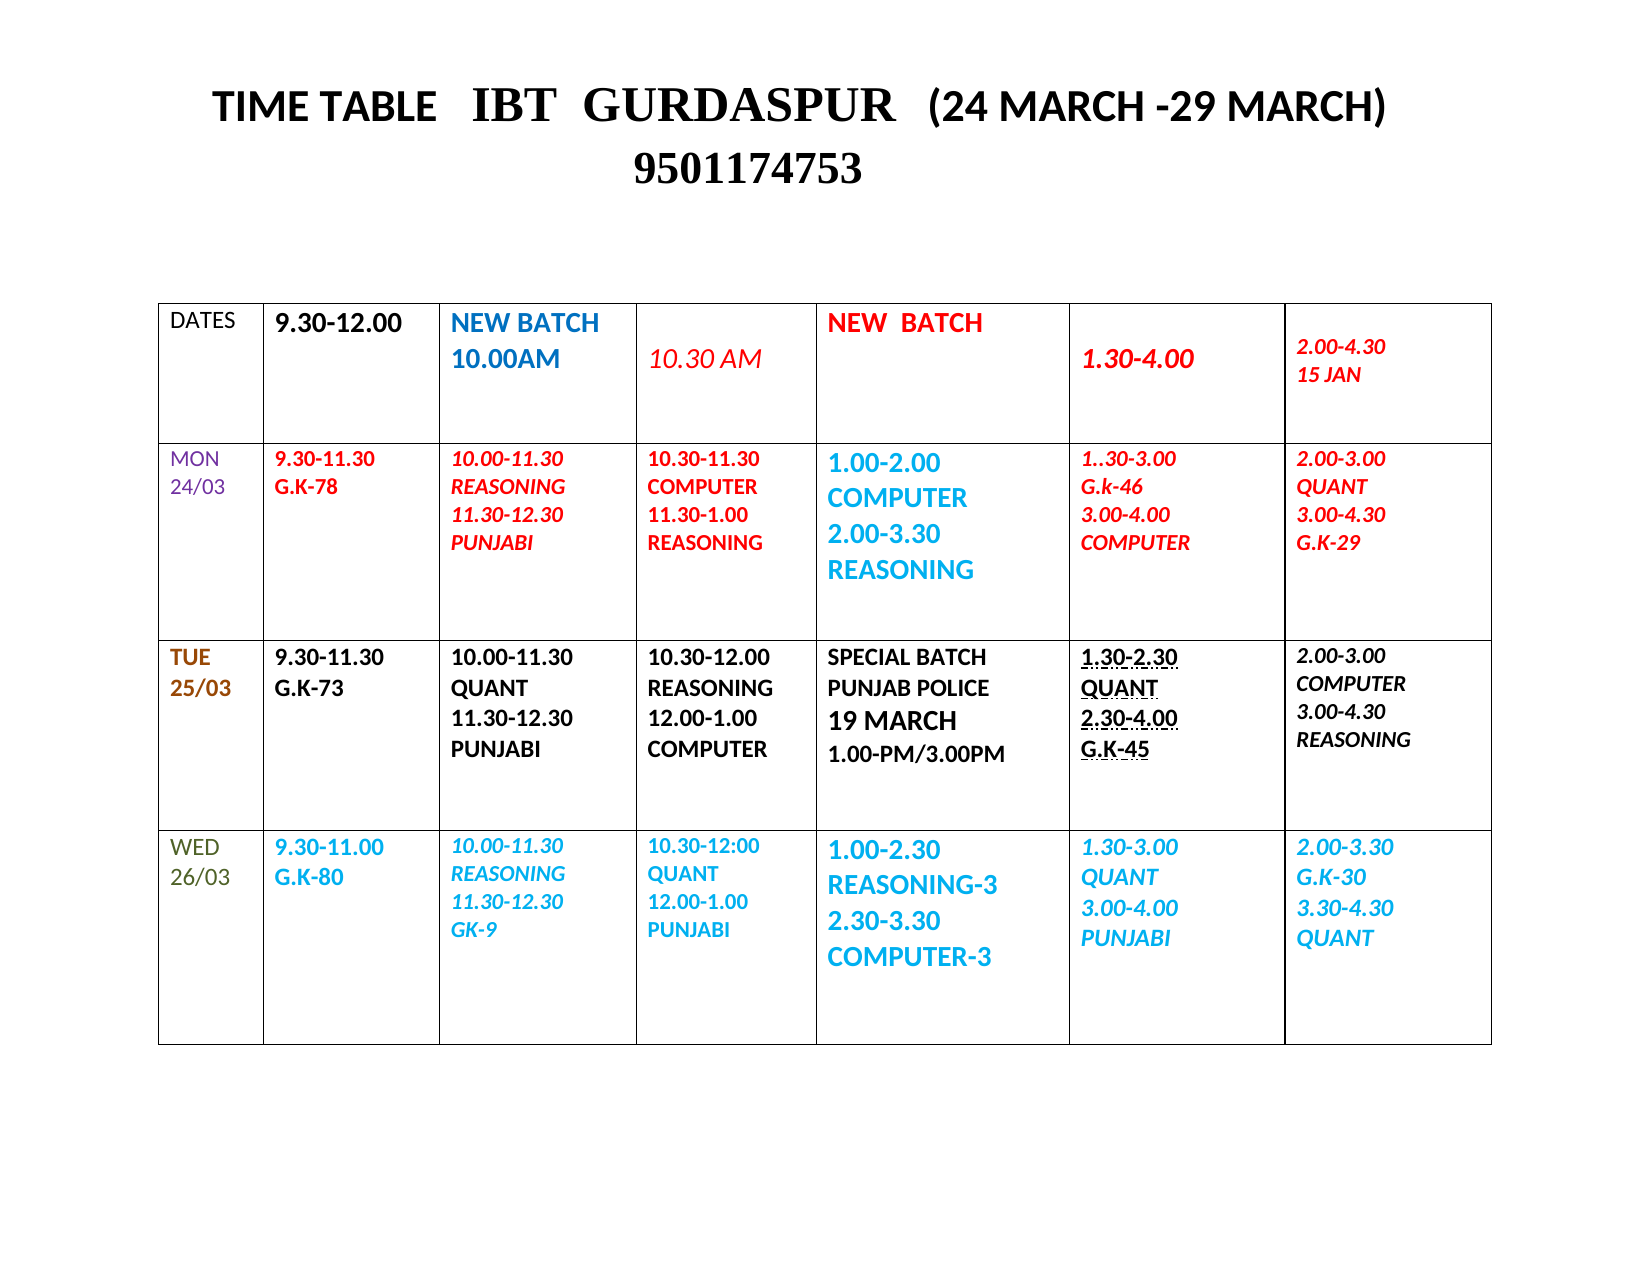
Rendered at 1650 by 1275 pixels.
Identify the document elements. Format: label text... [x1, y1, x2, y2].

table_cell 10.30-12.00 REASONING 12.00-1.00 COMPUTER [637, 641, 816, 830]
table_cell 1..30-3.00 G.k-46 3.00-4.00 COMPUTER [1070, 444, 1284, 640]
table_cell MON 24/03 [159, 444, 263, 640]
table_cell 1.00-2.30 REASONING-3 2.30-3.30 COMPUTER-3 [817, 831, 1069, 1044]
table_cell 1.30-3.00 QUANT 3.00-4.00 PUNJABI [1070, 831, 1284, 1044]
table_cell 10.00-11.30 REASONING 11.30-12.30 PUNJABI [440, 444, 636, 640]
table_cell 9.30-11.30 G.K-78 [264, 444, 439, 640]
table_cell 2.00-3.00 QUANT 3.00-4.30 G.K-29 [1286, 444, 1491, 640]
table_cell 9.30-11.30 G.K-73 [264, 641, 439, 830]
table_header 9.30-12.00 [264, 304, 439, 443]
table_cell 10.00-11.30 QUANT 11.30-12.30 PUNJABI [440, 641, 636, 830]
table_cell 2.00-3.30 G.K-30 3.30-4.30 QUANT [1286, 831, 1491, 1044]
table_header 2.00-4.30 15 JAN [1286, 304, 1491, 443]
table_header DATES [159, 304, 263, 443]
table_header 10.30 AM [637, 304, 816, 443]
table_cell 1.30-2.30 QUANT 2.30-4.00 G.K-45 [1070, 641, 1284, 830]
table_header NEW BATCH [817, 304, 1069, 443]
table_cell 2.00-3.00 COMPUTER 3.00-4.30 REASONING [1286, 641, 1491, 830]
table_header NEW BATCH 10.00AM [440, 304, 636, 443]
table_cell 10.30-11.30 COMPUTER 11.30-1.00 REASONING [637, 444, 816, 640]
table_cell TUE 25/03 [159, 641, 263, 830]
table_cell 10.30-12:00 QUANT 12.00-1.00 PUNJABI [637, 831, 816, 1044]
table_cell WED 26/03 [159, 831, 263, 1044]
table_cell 1.00-2.00 COMPUTER 2.00-3.30 REASONING [817, 444, 1069, 640]
table_cell SPECIAL BATCH PUNJAB POLICE 19 MARCH 1.00-PM/3.00PM [817, 641, 1069, 830]
table_header 1.30-4.00 [1070, 304, 1284, 443]
table_cell 10.00-11.30 REASONING 11.30-12.30 GK-9 [440, 831, 636, 1044]
table_cell 9.30-11.00 G.K-80 [264, 831, 439, 1044]
